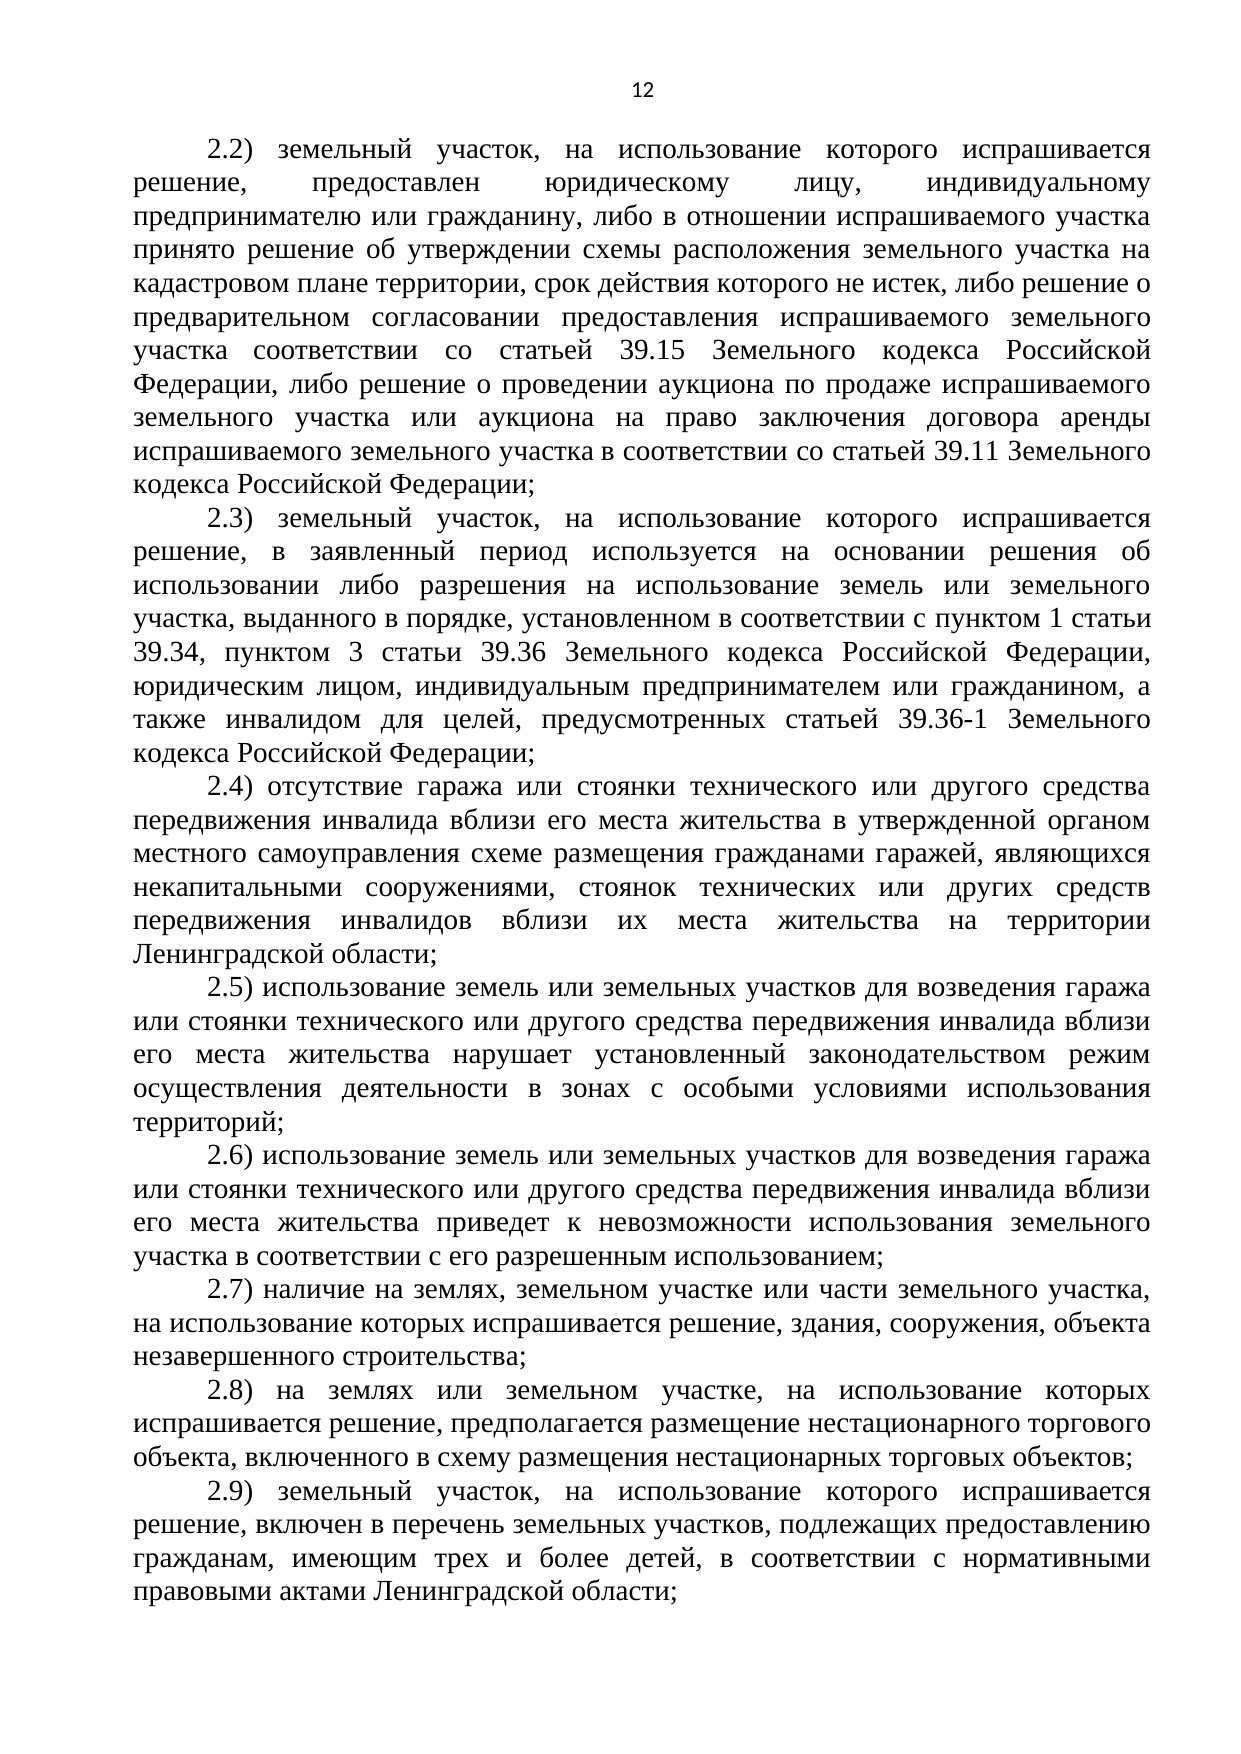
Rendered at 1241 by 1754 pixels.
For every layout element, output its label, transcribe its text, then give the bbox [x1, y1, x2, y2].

text 2.6) использование земель или земельных участков для возведения гаража или стоянки технического или другого средства передвижения инвалида вблизи его места жительства приведет к невозможности использования земельного участка в соответствии с его разрешенным использованием; [133, 1137, 1152, 1271]
text 2.8) на землях или земельном участке, на использование которых испрашивается решение, предполагается размещение нестационарного торгового объекта, включенного в схему размещения нестационарных торговых объектов; [133, 1372, 1152, 1473]
text 2.4) отсутствие гаража или стоянки технического или другого средства передвижения инвалида вблизи его места жительства в утвержденной органом местного самоуправления схеме размещения гражданами гаражей, являющихся некапитальными сооружениями, стоянок технических или других средств передвижения инвалидов вблизи их места жительства на территории Ленинградской области; [133, 768, 1152, 969]
text 2.3) земельный участок, на использование которого испрашивается решение, в заявленный период используется на основании решения об использовании либо разрешения на использование земель или земельного участка, выданного в порядке, установленном в соответствии с пунктом 1 статьи 39.34, пунктом 3 статьи 39.36 Земельного кодекса Российской Федерации, юридическим лицом, индивидуальным предпринимателем или гражданином, а также инвалидом для целей, предусмотренных статьей 39.36-1 Земельного кодекса Российской Федерации; [133, 500, 1152, 768]
text 2.5) использование земель или земельных участков для возведения гаража или стоянки технического или другого средства передвижения инвалида вблизи его места жительства нарушает установленный законодательством режим осуществления деятельности в зонах с особыми условиями использования территорий; [133, 969, 1152, 1137]
text 2.2) земельный участок, на использование которого испрашивается решение, предоставлен юридическому лицу, индивидуальному предпринимателю или гражданину, либо в отношении испрашиваемого участка принято решение об утверждении схемы расположения земельного участка на кадастровом плане территории, срок действия которого не истек, либо решение о предварительном согласовании предоставления испрашиваемого земельного участка соответствии со статьей 39.15 Земельного кодекса Российской Федерации, либо решение о проведении аукциона по продаже испрашиваемого земельного участка или аукциона на право заключения договора аренды испрашиваемого земельного участка в соответствии со статьей 39.11 Земельного кодекса Российской Федерации; [133, 131, 1152, 500]
text 2.9) земельный участок, на использование которого испрашивается решение, включен в перечень земельных участков, подлежащих предоставлению гражданам, имеющим трех и более детей, в соответствии с нормативными правовыми актами Ленинградской области; [133, 1473, 1152, 1607]
text 2.7) наличие на землях, земельном участке или части земельного участка, на использование которых испрашивается решение, здания, сооружения, объекта незавершенного строительства; [133, 1271, 1152, 1372]
